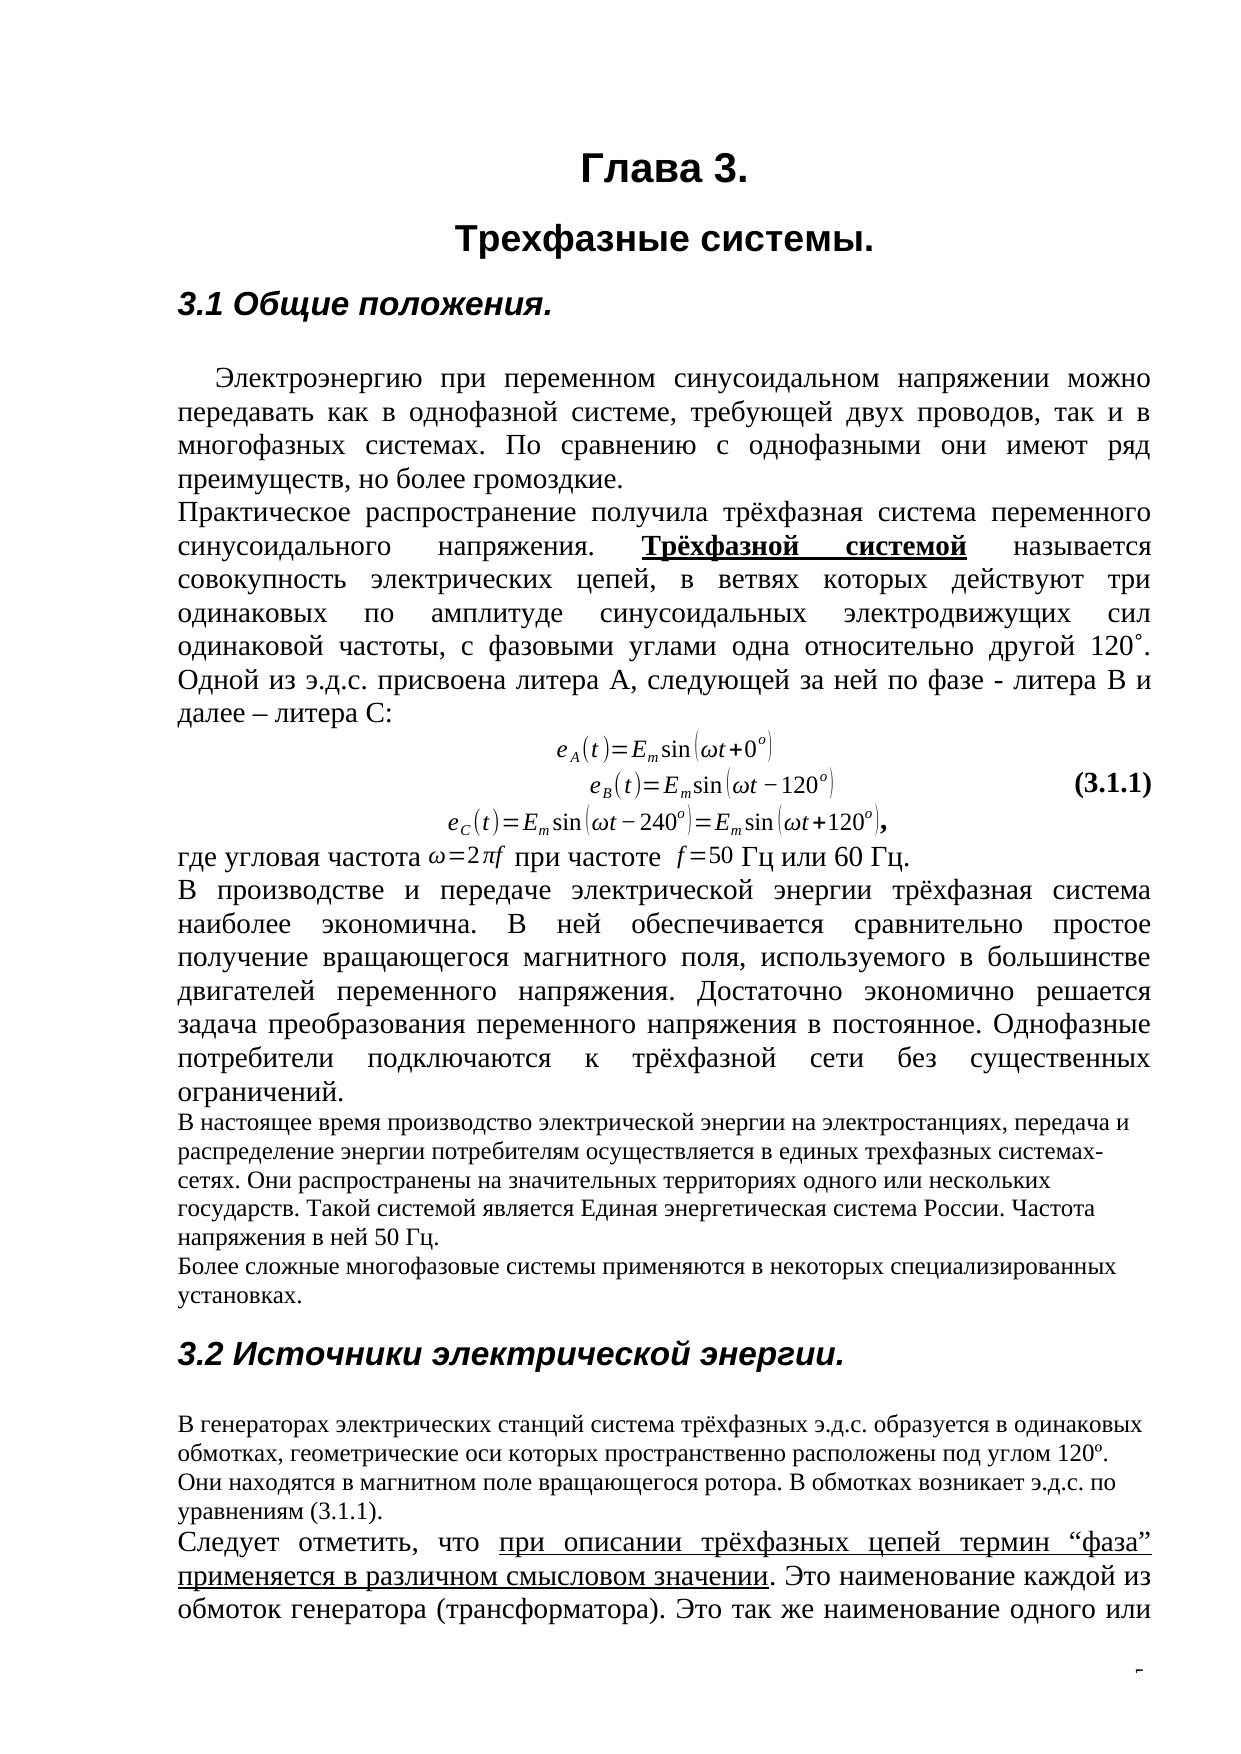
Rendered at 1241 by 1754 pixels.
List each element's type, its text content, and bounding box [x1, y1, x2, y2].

text (3.1.1) [177, 766, 1152, 802]
subtitle 3.1 Общие положения. [177, 284, 1152, 323]
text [177, 1524, 1152, 1625]
text Практическое распространение получила трёхфазная система переменного синусоидального напряжения. Трёхфазной системой называется совокупность электрических цепей, в ветвях которых действуют три одинаковых по амплитуде синусоидальных электродвижущих сил одинаковой частоты, с фазовыми углами одна относительно другой 120˚. Одной из э.д.с. присвоена литера A, следующей за ней по фазе - литера B и далее – литера С: [177, 494, 1152, 729]
subtitle Глава 3. [177, 143, 1152, 191]
text В настоящее время производство электрической энергии на электростанциях, передача и распределение энергии потребителям осуществляется в единых трехфазных системах-сетях. Они распространены на значительных территориях одного или нескольких государств. Такой системой является Единая энергетическая система России. Частота напряжения в ней 50 Гц. [177, 1107, 1152, 1251]
subtitle 3.2 Источники электрической энергии. [177, 1333, 1152, 1372]
subtitle Трехфазные системы. [177, 216, 1152, 259]
text В генераторах электрических станций система трёхфазных э.д.с. образуется в одинаковых обмотках, геометрические оси которых пространственно расположены под углом 120º. Они находятся в магнитном поле вращающегося ротора. В обмотках возникает э.д.с. по уравнениям (3.1.1). [177, 1409, 1152, 1524]
text , [177, 802, 1158, 839]
text В производстве и передаче электрической энергии трёхфазная система наиболее экономична. В ней обеспечивается сравнительно простое получение вращающегося магнитного поля, используемого в большинстве двигателей переменного напряжения. Достаточно экономично решается задача преобразования переменного напряжения в постоянное. Однофазные потребители подключаются к трёхфазной сети без существенных ограничений. [177, 872, 1152, 1107]
text Более сложные многофазовые системы применяются в некоторых специализированных установках. [177, 1251, 1152, 1308]
text Электроэнергию при переменном синусоидальном напряжении можно передавать как в однофазной системе, требующей двух проводов, так и в многофазных системах. По сравнению с однофазными они имеют ряд преимуществ, но более громоздкие. [177, 360, 1152, 494]
text где угловая частота при частоте Гц или 60 Гц. [177, 839, 1152, 872]
